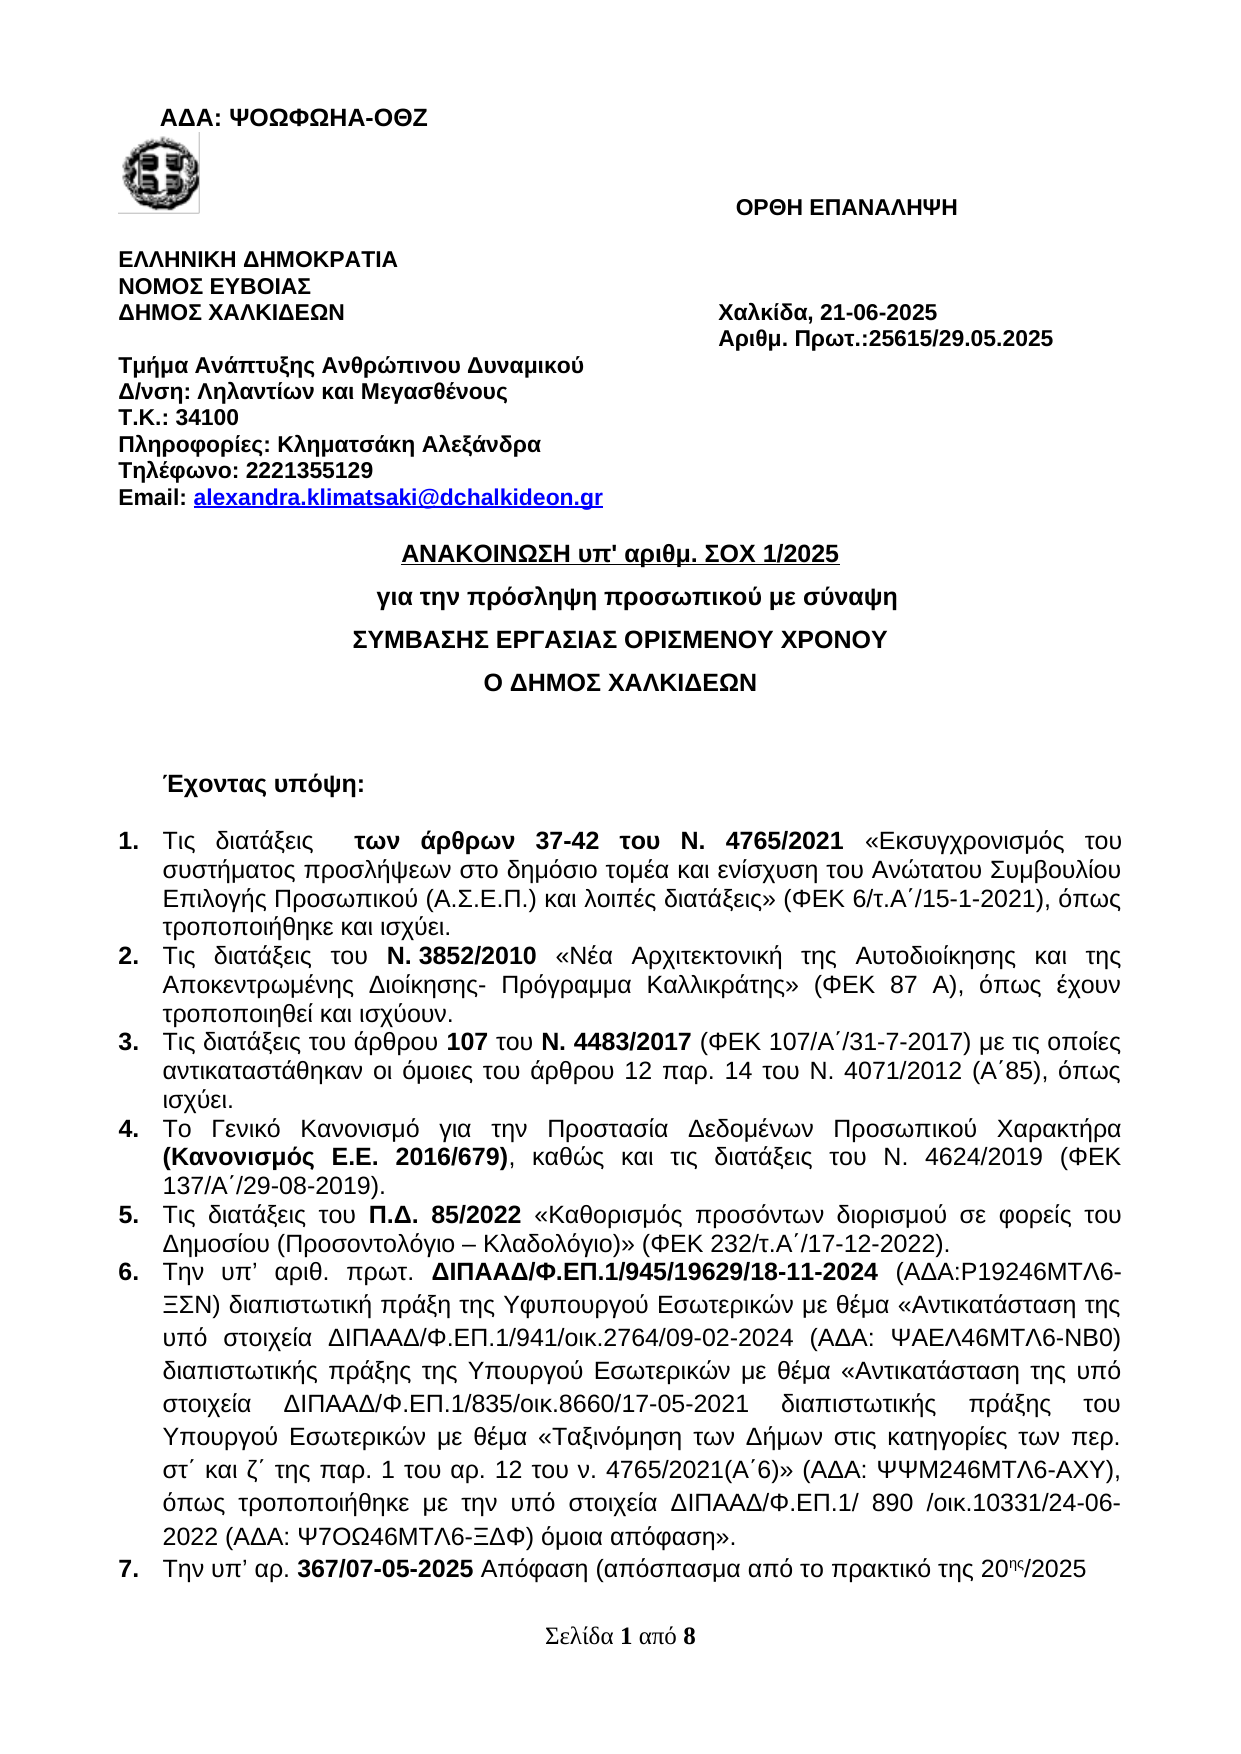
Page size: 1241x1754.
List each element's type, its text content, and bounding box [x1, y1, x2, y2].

list Τις διατάξεις του άρθρου 107 του Ν. 4483/2017 (ΦΕΚ 107/Α΄/31-7-2017) με τις οποίες αντικαταστάθηκαν οι όμοιες του άρθρου 12 παρ. 14 του Ν. 4071/2012 (Α΄85), όπως ισχύει. [118, 1027, 1122, 1113]
list Τις διατάξεις του Π.Δ. 85/2022 «Καθορισμός προσόντων διορισμού σε φορείς του Δημοσίου (Προσοντολόγιο – Κλαδολόγιο)» (ΦΕΚ 232/τ.Α΄/17-12-2022). [118, 1200, 1122, 1257]
list Το Γενικό Κανονισμό για την Προστασία Δεδομένων Προσωπικού Χαρακτήρα (Κανονισμός Ε.Ε. 2016/679), καθώς και τις διατάξεις του Ν. 4624/2019 (ΦΕΚ 137/Α΄/29-08-2019). [118, 1113, 1122, 1200]
text Email: alexandra.klimatsaki@dchalkideon.gr [118, 483, 1122, 510]
text ΟΡΘΗ ΕΠΑΝΑΛΗΨΗ [118, 132, 1122, 220]
text Τηλέφωνο: 2221355129 [118, 457, 1122, 483]
text Τ.Κ.: 34100 [118, 404, 1122, 431]
text ΔΗΜΟΣ ΧΑΛΚΙΔΕΩΝ Χαλκίδα, 21-06-2025 [118, 299, 1122, 325]
text ΝΟΜΟΣ ΕΥΒΟΙΑΣ [118, 273, 1122, 299]
text Δ/νση: Ληλαντίων και Μεγασθένους [118, 378, 1122, 404]
text ΑΝΑΚΟΙΝΩΣΗ υπ' αριθμ. ΣΟΧ 1/2025 για την πρόσληψη προσωπικού με σύναψη [118, 538, 1122, 610]
text Έχοντας υπόψη: [118, 768, 1122, 797]
text ΕΛΛΗΝΙΚΗ ΔΗΜΟΚΡΑΤΙΑ [118, 246, 1122, 273]
text Ο ΔΗΜΟΣ ΧΑΛΚΙΔΕΩΝ [118, 668, 1122, 697]
text ΑΔΑ: ΨΟΩΦΩΗΑ-ΟΘΖ [118, 103, 1122, 132]
picture [118, 132, 201, 215]
text Πληροφορίες: Κληματσάκη Αλεξάνδρα [118, 431, 1122, 457]
list Την υπ’ αρ. 367/07-05-2025 Απόφαση (απόσπασμα από το πρακτικό της 20ης/2025 [118, 1554, 1122, 1583]
text Αριθμ. Πρωτ.:25615/29.05.2025 [118, 325, 1122, 352]
list Την υπ’ αριθ. πρωτ. ΔΙΠΑΑΔ/Φ.ΕΠ.1/945/19629/18-11-2024 (ΑΔΑ:Ρ19246ΜΤΛ6-ΞΣΝ) διαπιστωτική πράξη της Υφυπουργού Εσωτερικών με θέμα «Αντικατάσταση της υπό στοιχεία ΔΙΠΑΑΔ/Φ.ΕΠ.1/941/οικ.2764/09-02-2024 (ΑΔΑ: ΨΑΕΛ46ΜΤΛ6-ΝΒ0) διαπιστωτικής πράξης της Υπουργού Εσωτερικών με θέμα «Αντικατάσταση της υπό στοιχεία ΔΙΠΑΑΔ/Φ.ΕΠ.1/835/οικ.8660/17-05-2021 διαπιστωτικής πράξης του Υπουργού Εσωτερικών με θέμα «Ταξινόμηση των Δήμων στις κατηγορίες των περ. στ΄ και ζ΄ της παρ. 1 του αρ. 12 του ν. 4765/2021(Α΄6)» (ΑΔΑ: ΨΨΜ246ΜΤΛ6-ΑΧΥ), όπως τροποποιήθηκε με την υπό στοιχεία ΔΙΠΑΑΔ/Φ.ΕΠ.1/ 890 /οικ.10331/24-06-2022 (ΑΔΑ: Ψ7ΟΩ46ΜΤΛ6-ΞΔΦ) όμοια απόφαση». [118, 1257, 1122, 1550]
text Τμήμα Ανάπτυξης Ανθρώπινου Δυναμικού [118, 352, 1122, 378]
text ΣΥΜΒΑΣΗΣ ΕΡΓΑΣΙΑΣ ΟΡΙΣΜΕΝΟΥ ΧΡΟΝΟΥ [118, 625, 1122, 653]
list Τις διατάξεις του Ν. 3852/2010 «Νέα Αρχιτεκτονική της Αυτοδιοίκησης και της Αποκεντρωμένης Διοίκησης- Πρόγραμμα Καλλικράτης» (ΦΕΚ 87 Α), όπως έχουν τροποποιηθεί και ισχύουν. [118, 941, 1122, 1027]
list Τις διατάξεις των άρθρων 37-42 του Ν. 4765/2021 «Εκσυγχρονισμός του συστήματος προσλήψεων στο δημόσιο τομέα και ενίσχυση του Ανώτατου Συμβουλίου Επιλογής Προσωπικού (Α.Σ.Ε.Π.) και λοιπές διατάξεις» (ΦΕΚ 6/τ.Α΄/15-1-2021), όπως τροποποιήθηκε και ισχύει. [118, 826, 1122, 941]
